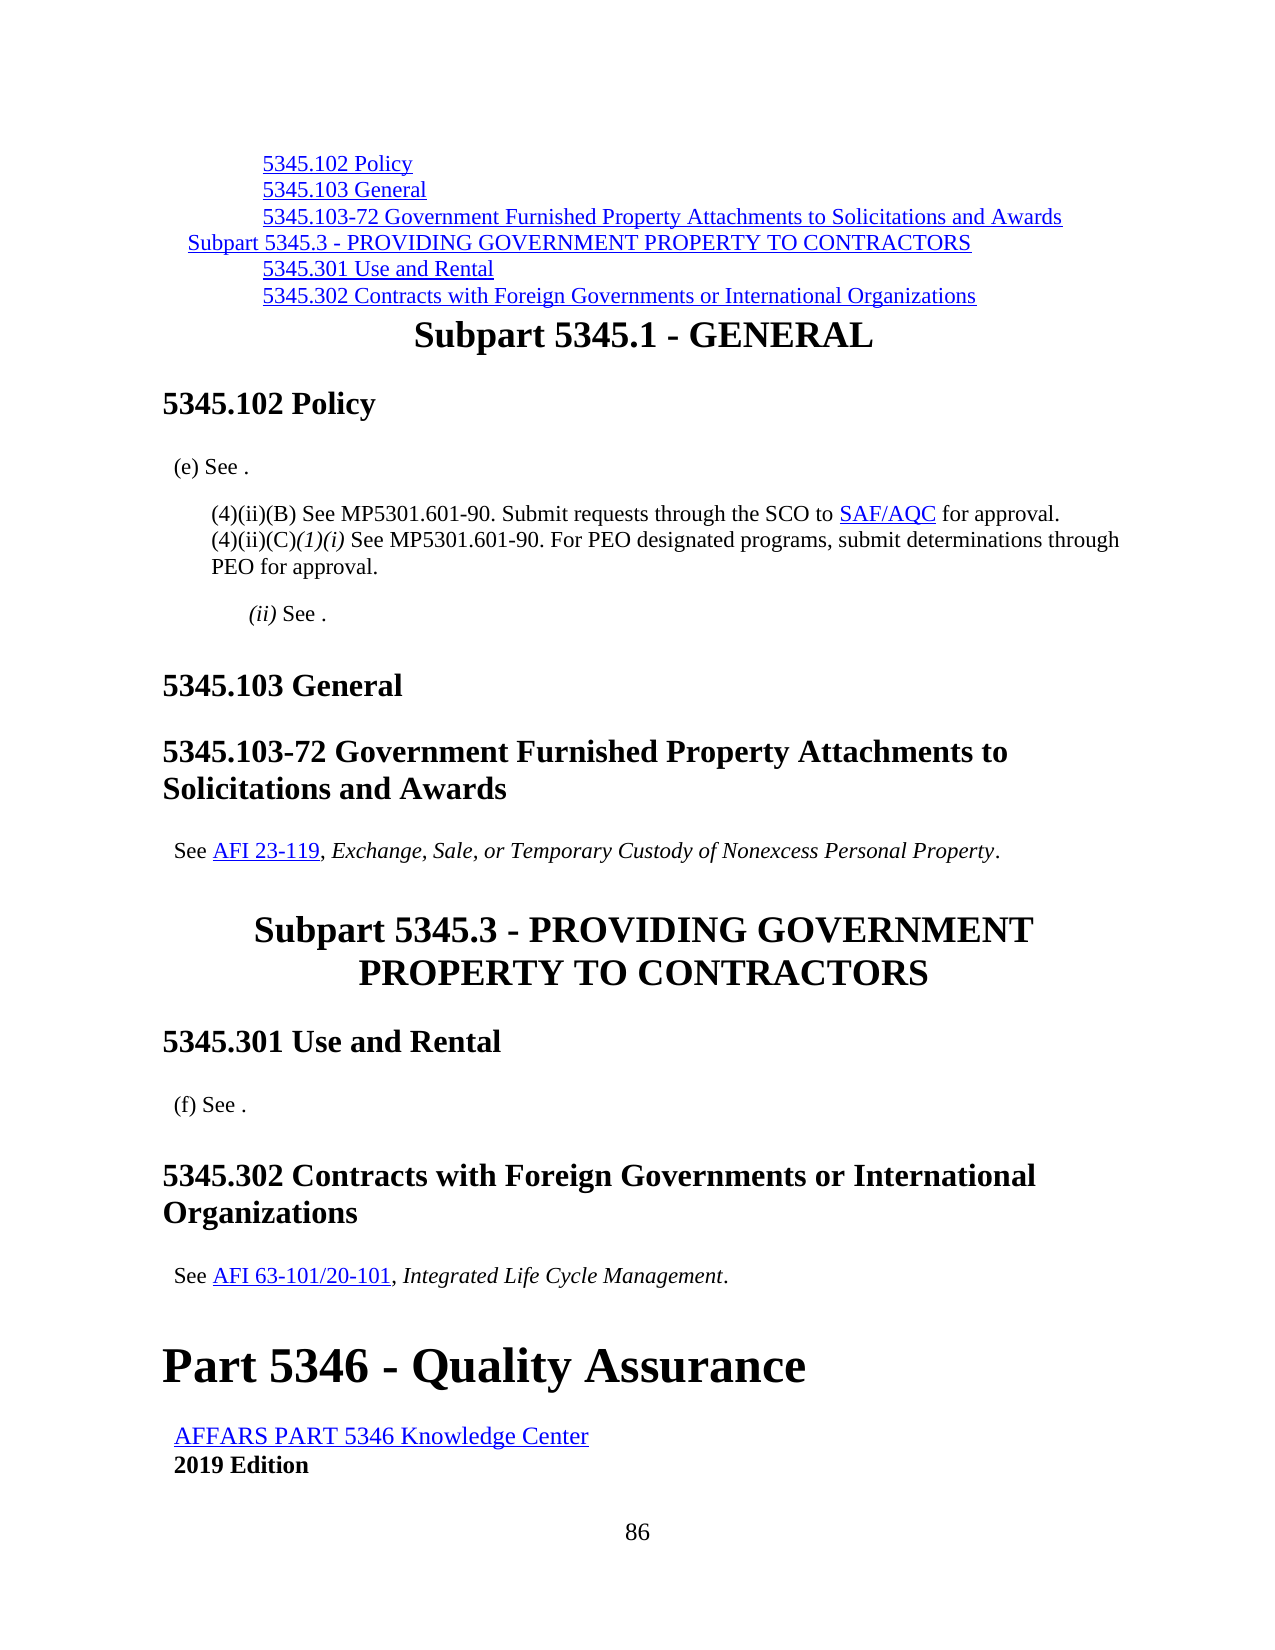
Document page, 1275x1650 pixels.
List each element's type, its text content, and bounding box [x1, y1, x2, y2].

text (f) See . [163, 1080, 1135, 1127]
text 5345.301 Use and Rental [262, 255, 1125, 282]
text 5345.103-72 Government Furnished Property Attachments to Solicitations and Awards [262, 203, 1125, 229]
text Subpart 5345.3 - PROVIDING GOVERNMENT PROPERTY TO CONTRACTORS [187, 229, 1125, 255]
text 5345.302 Contracts with Foreign Governments or International Organizations [262, 282, 1125, 308]
text AFFARS PART 5346 Knowledge Center [163, 1411, 1135, 1450]
subtitle 5345.103 General [162, 666, 1125, 703]
subtitle Part 5346 - Quality Assurance [162, 1336, 1125, 1394]
subtitle 5345.301 Use and Rental [162, 1022, 1125, 1059]
subtitle 5345.302 Contracts with Foreign Governments or International Organizations [162, 1157, 1125, 1231]
subtitle Subpart 5345.3 - PROVIDING GOVERNMENT PROPERTY TO CONTRACTORS [162, 907, 1125, 993]
text See AFI 63-101/20-101, Integrated Life Cycle Management. [163, 1252, 1135, 1299]
text (4)(ii)(B) See MP5301.601-90. Submit requests through the SCO to SAF/AQC for approval. [201, 489, 1135, 526]
text 5345.102 Policy [262, 150, 1125, 176]
subtitle Subpart 5345.1 - GENERAL [162, 312, 1125, 355]
text See AFI 23-119, Exchange, Sale, or Temporary Custody of Nonexcess Personal Property. [163, 827, 1135, 864]
text (ii) See . [238, 589, 1135, 637]
text 5345.103 General [262, 176, 1125, 203]
text (e) See . [163, 442, 1135, 489]
text (4)(ii)(C)(1)(i) See MP5301.601-90. For PEO designated programs, submit determinations through PEO for approval. [201, 526, 1135, 589]
subtitle 5345.103-72 Government Furnished Property Attachments to Solicitations and Awards [162, 732, 1125, 806]
subtitle 5345.102 Policy [162, 384, 1125, 422]
text 2019 Edition [163, 1450, 1135, 1489]
